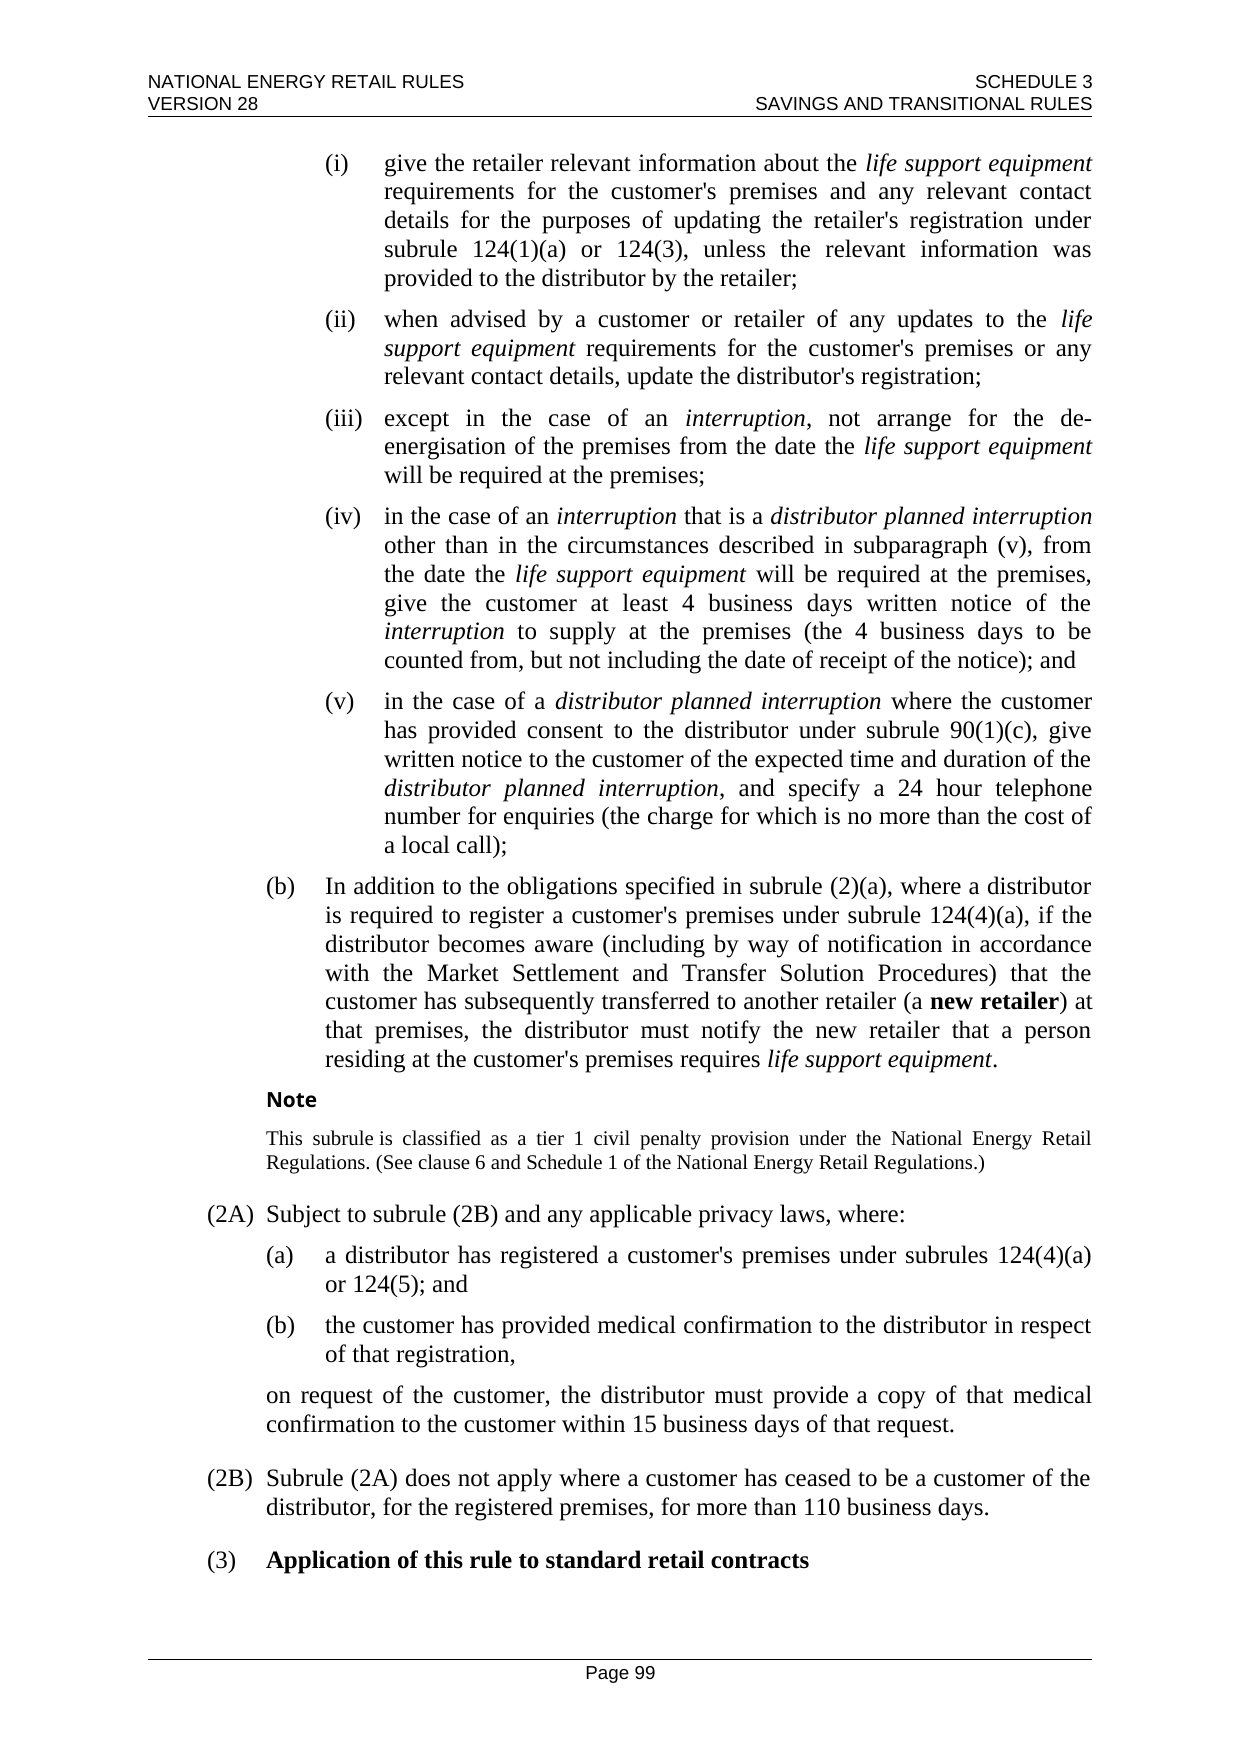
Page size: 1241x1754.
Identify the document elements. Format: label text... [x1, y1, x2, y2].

list (b) the customer has provided medical confirmation to the distributor in respect of that registration, [266, 1311, 1092, 1368]
text on request of the customer, the distributor must provide a copy of that medical confirmation to the customer within 15 business days of that request. [266, 1381, 1092, 1438]
text (3) Application of this rule to standard retail contracts [207, 1546, 1092, 1574]
title Note [266, 1085, 1092, 1114]
list (iv) in the case of an interruption that is a distributor planned interruption other than in the circumstances described in subparagraph (v), from the date the life support equipment will be required at the premises, give the customer at least 4 business days written notice of the interruption to supply at the premises (the 4 business days to be counted from, but not including the date of receipt of the notice); and [325, 501, 1092, 674]
list (v) in the case of a distributor planned interruption where the customer has provided consent to the distributor under subrule 90(1)(c), give written notice to the customer of the expected time and duration of the distributor planned interruption, and specify a 24 hour telephone number for enquiries (the charge for which is no more than the cost of a local call); [325, 686, 1092, 859]
list (ii) when advised by a customer or retailer of any updates to the life support equipment requirements for the customer's premises or any relevant contact details, update the distributor's registration; [325, 304, 1092, 390]
list (iii) except in the case of an interruption, not arrange for the de-energisation of the premises from the date the life support equipment will be required at the premises; [325, 403, 1092, 489]
list (i) give the retailer relevant information about the life support equipment requirements for the customer's premises and any relevant contact details for the purposes of updating the retailer's registration under subrule 124(1)(a) or 124(3), unless the relevant information was provided to the distributor by the retailer; [325, 148, 1092, 291]
text (2A) Subject to subrule (2B) and any applicable privacy laws, where: [207, 1199, 1092, 1228]
list (a) a distributor has registered a customer's premises under subrules 124(4)(a) or 124(5); and [266, 1241, 1092, 1298]
text This subrule is classified as a tier 1 civil penalty provision under the National Energy Retail Regulations. (See clause 6 and Schedule 1 of the National Energy Retail Regulations.) [266, 1126, 1092, 1174]
text (2B) Subrule (2A) does not apply where a customer has ceased to be a customer of the distributor, for the registered premises, for more than 110 business days. [207, 1463, 1092, 1521]
list (b) In addition to the obligations specified in subrule (2)(a), where a distributor is required to register a customer's premises under subrule 124(4)(a), if the distributor becomes aware (including by way of notification in accordance with the Market Settlement and Transfer Solution Procedures) that the customer has subsequently transferred to another retailer (a new retailer) at that premises, the distributor must notify the new retailer that a person residing at the customer's premises requires life support equipment. [266, 871, 1092, 1073]
